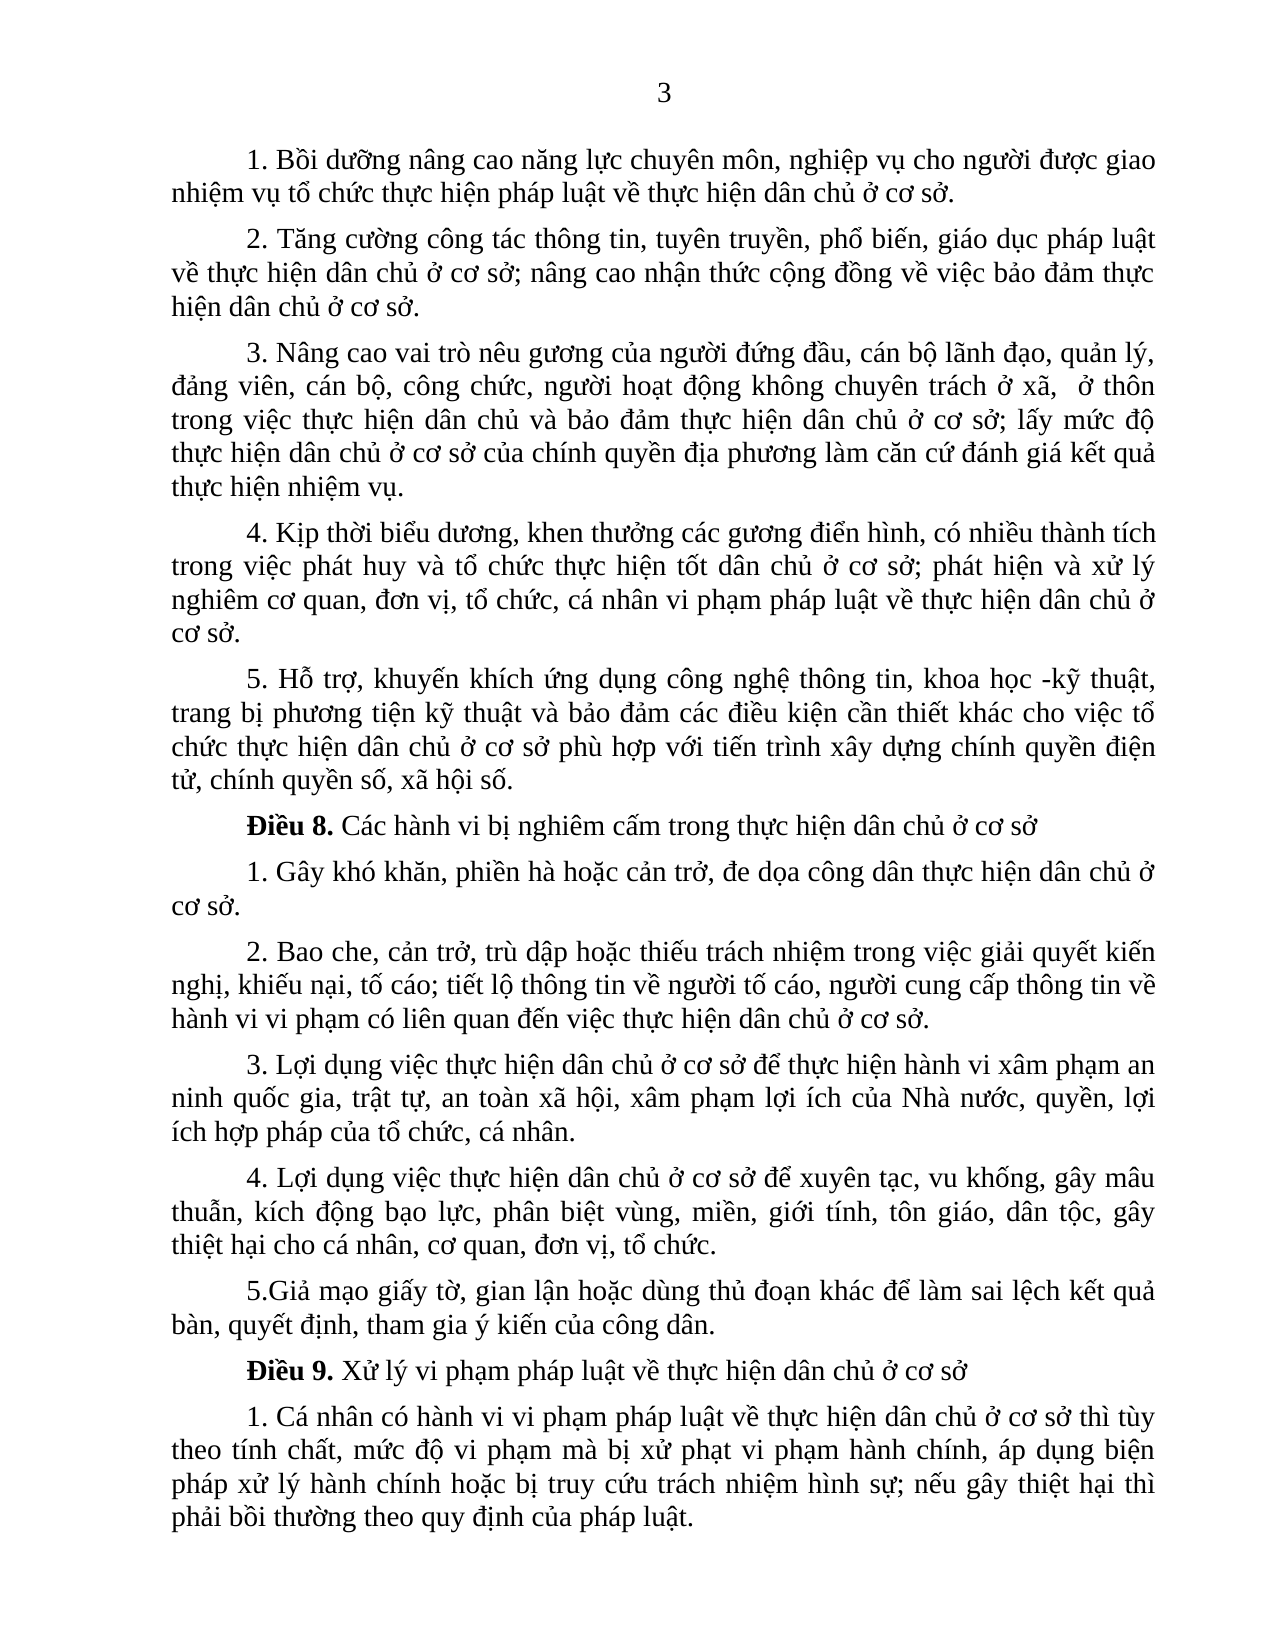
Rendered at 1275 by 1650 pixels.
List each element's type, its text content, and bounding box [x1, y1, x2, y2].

text 4. Lợi dụng việc thực hiện dân chủ ở cơ sở để xuyên tạc, vu khống, gây mâu thuẫn, kích động bạo lực, phân biệt vùng, miền, giới tính, tôn giáo, dân tộc, gây thiệt hại cho cá nhân, cơ quan, đơn vị, tổ chức. [171, 1160, 1157, 1261]
text 1. Gây khó khăn, phiền hà hoặc cản trở, đe dọa công dân thực hiện dân chủ ở cơ sở. [171, 854, 1157, 921]
text 2. Bao che, cản trở, trù dập hoặc thiếu trách nhiệm trong việc giải quyết kiến nghị, khiếu nại, tố cáo; tiết lộ thông tin về người tố cáo, người cung cấp thông tin về hành vi vi phạm có liên quan đến việc thực hiện dân chủ ở cơ sở. [171, 934, 1157, 1034]
text 2. Tăng cường công tác thông tin, tuyên truyền, phổ biến, giáo dục pháp luật về thực hiện dân chủ ở cơ sở; nâng cao nhận thức cộng đồng về việc bảo đảm thực hiện dân chủ ở cơ sở. [171, 222, 1157, 322]
text 5.Giả mạo giấy tờ, gian lận hoặc dùng thủ đoạn khác để làm sai lệch kết quả bàn, quyết định, tham gia ý kiến của công dân. [171, 1273, 1157, 1340]
text 3. Lợi dụng việc thực hiện dân chủ ở cơ sở để thực hiện hành vi xâm phạm an ninh quốc gia, trật tự, an toàn xã hội, xâm phạm lợi ích của Nhà nước, quyền, lợi ích hợp pháp của tổ chức, cá nhân. [171, 1047, 1157, 1148]
text Điều 8. Các hành vi bị nghiêm cấm trong thực hiện dân chủ ở cơ sở [171, 808, 1157, 842]
text 4. Kịp thời biểu dương, khen thưởng các gương điển hình, có nhiều thành tích trong việc phát huy và tổ chức thực hiện tốt dân chủ ở cơ sở; phát hiện và xử lý nghiêm cơ quan, đơn vị, tổ chức, cá nhân vi phạm pháp luật về thực hiện dân chủ ở cơ sở. [171, 515, 1157, 649]
text 1. Bồi dưỡng nâng cao năng lực chuyên môn, nghiệp vụ cho người được giao nhiệm vụ tổ chức thực hiện pháp luật về thực hiện dân chủ ở cơ sở. [171, 142, 1157, 209]
text 1. Cá nhân có hành vi vi phạm pháp luật về thực hiện dân chủ ở cơ sở thì tùy theo tính chất, mức độ vi phạm mà bị xử phạt vi phạm hành chính, áp dụng biện pháp xử lý hành chính hoặc bị truy cứu trách nhiệm hình sự; nếu gây thiệt hại thì phải bồi thường theo quy định của pháp luật. [171, 1399, 1157, 1533]
text Điều 9. Xử lý vi phạm pháp luật về thực hiện dân chủ ở cơ sở [171, 1353, 1157, 1386]
text 3. Nâng cao vai trò nêu gương của người đứng đầu, cán bộ lãnh đạo, quản lý, đảng viên, cán bộ, công chức, người hoạt động không chuyên trách ở xã, ở thôn trong việc thực hiện dân chủ và bảo đảm thực hiện dân chủ ở cơ sở; lấy mức độ thực hiện dân chủ ở cơ sở của chính quyền địa phương làm căn cứ đánh giá kết quả thực hiện nhiệm vụ. [171, 335, 1157, 502]
text 5. Hỗ trợ, khuyến khích ứng dụng công nghệ thông tin, khoa học -kỹ thuật, trang bị phương tiện kỹ thuật và bảo đảm các điều kiện cần thiết khác cho việc tổ chức thực hiện dân chủ ở cơ sở phù hợp với tiến trình xây dựng chính quyền điện tử, chính quyền số, xã hội số. [171, 662, 1157, 796]
